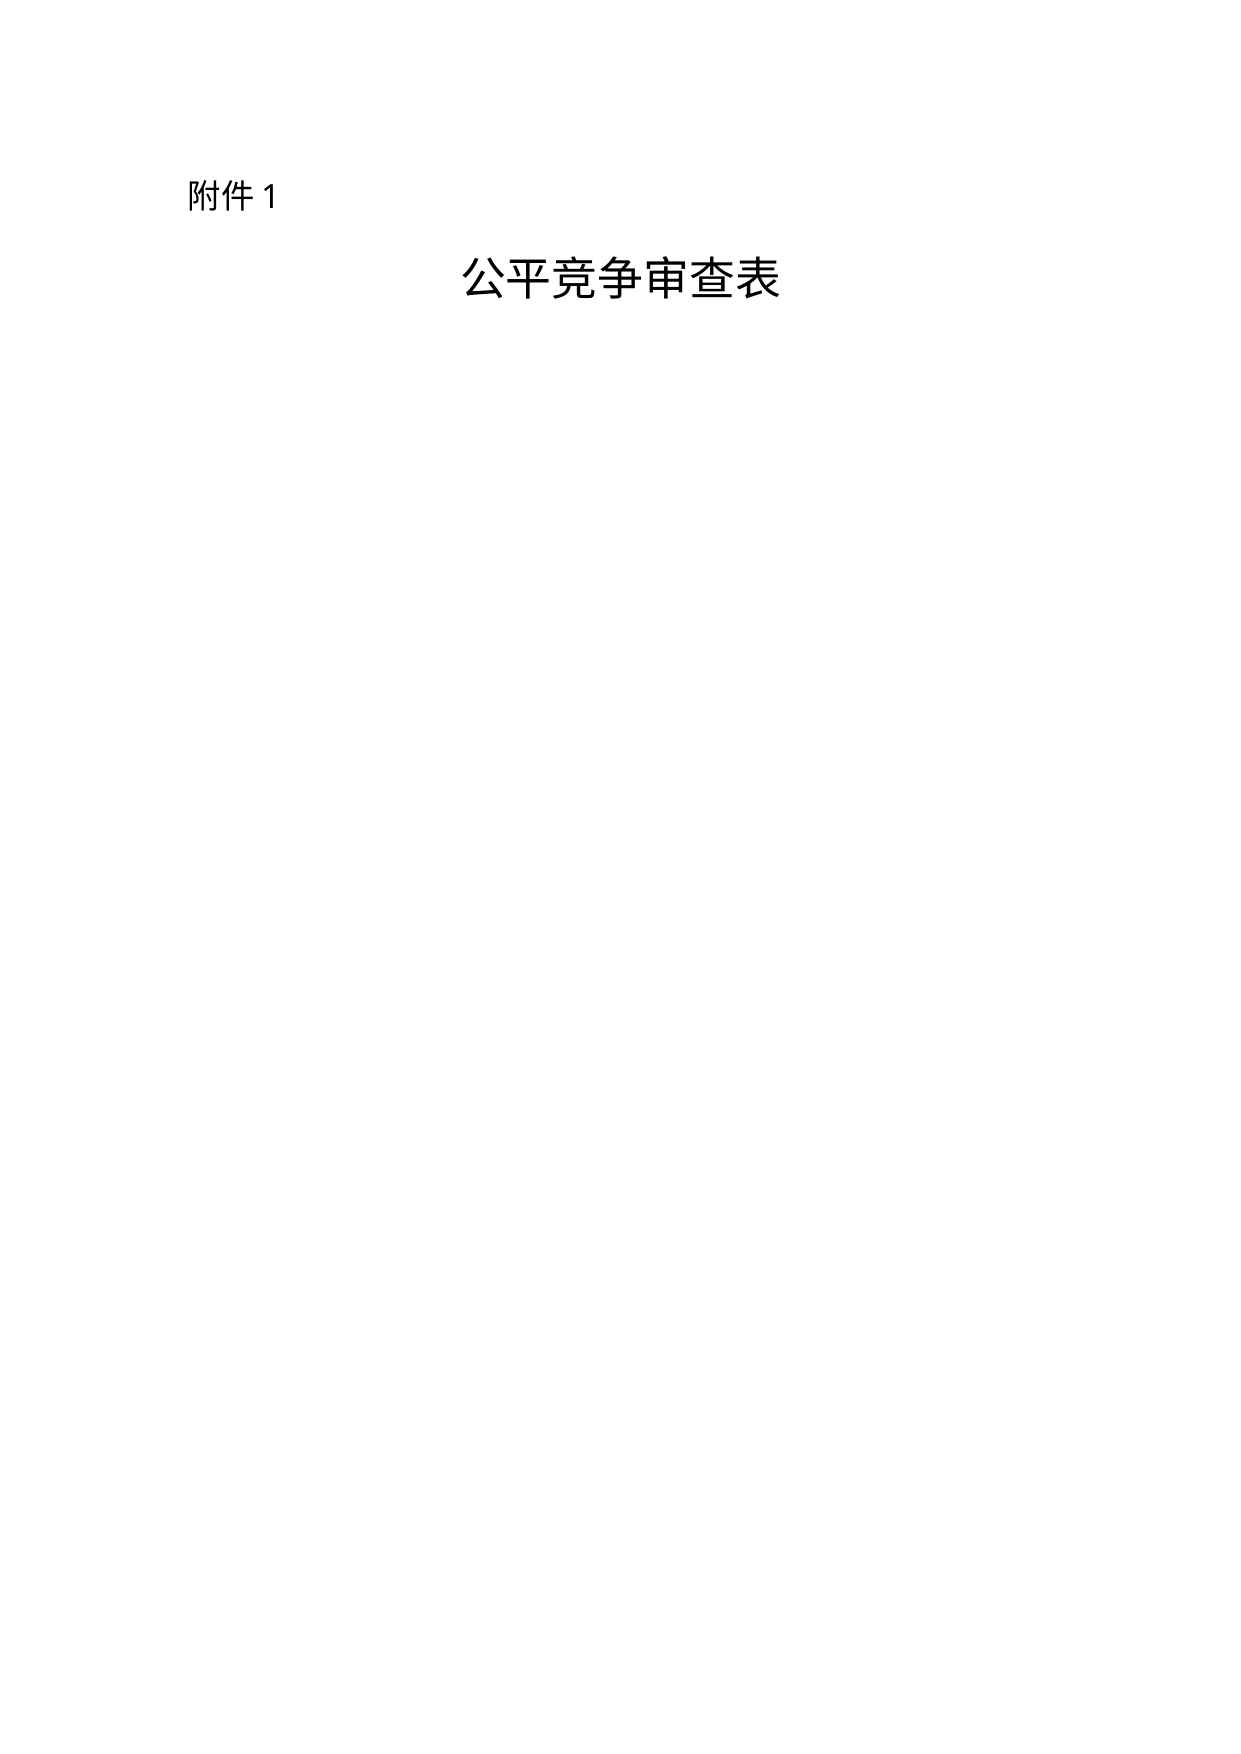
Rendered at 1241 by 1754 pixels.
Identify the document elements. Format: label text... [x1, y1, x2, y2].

text 公平竞争审查表 [187, 227, 1053, 324]
text 附件1 [187, 162, 1053, 227]
